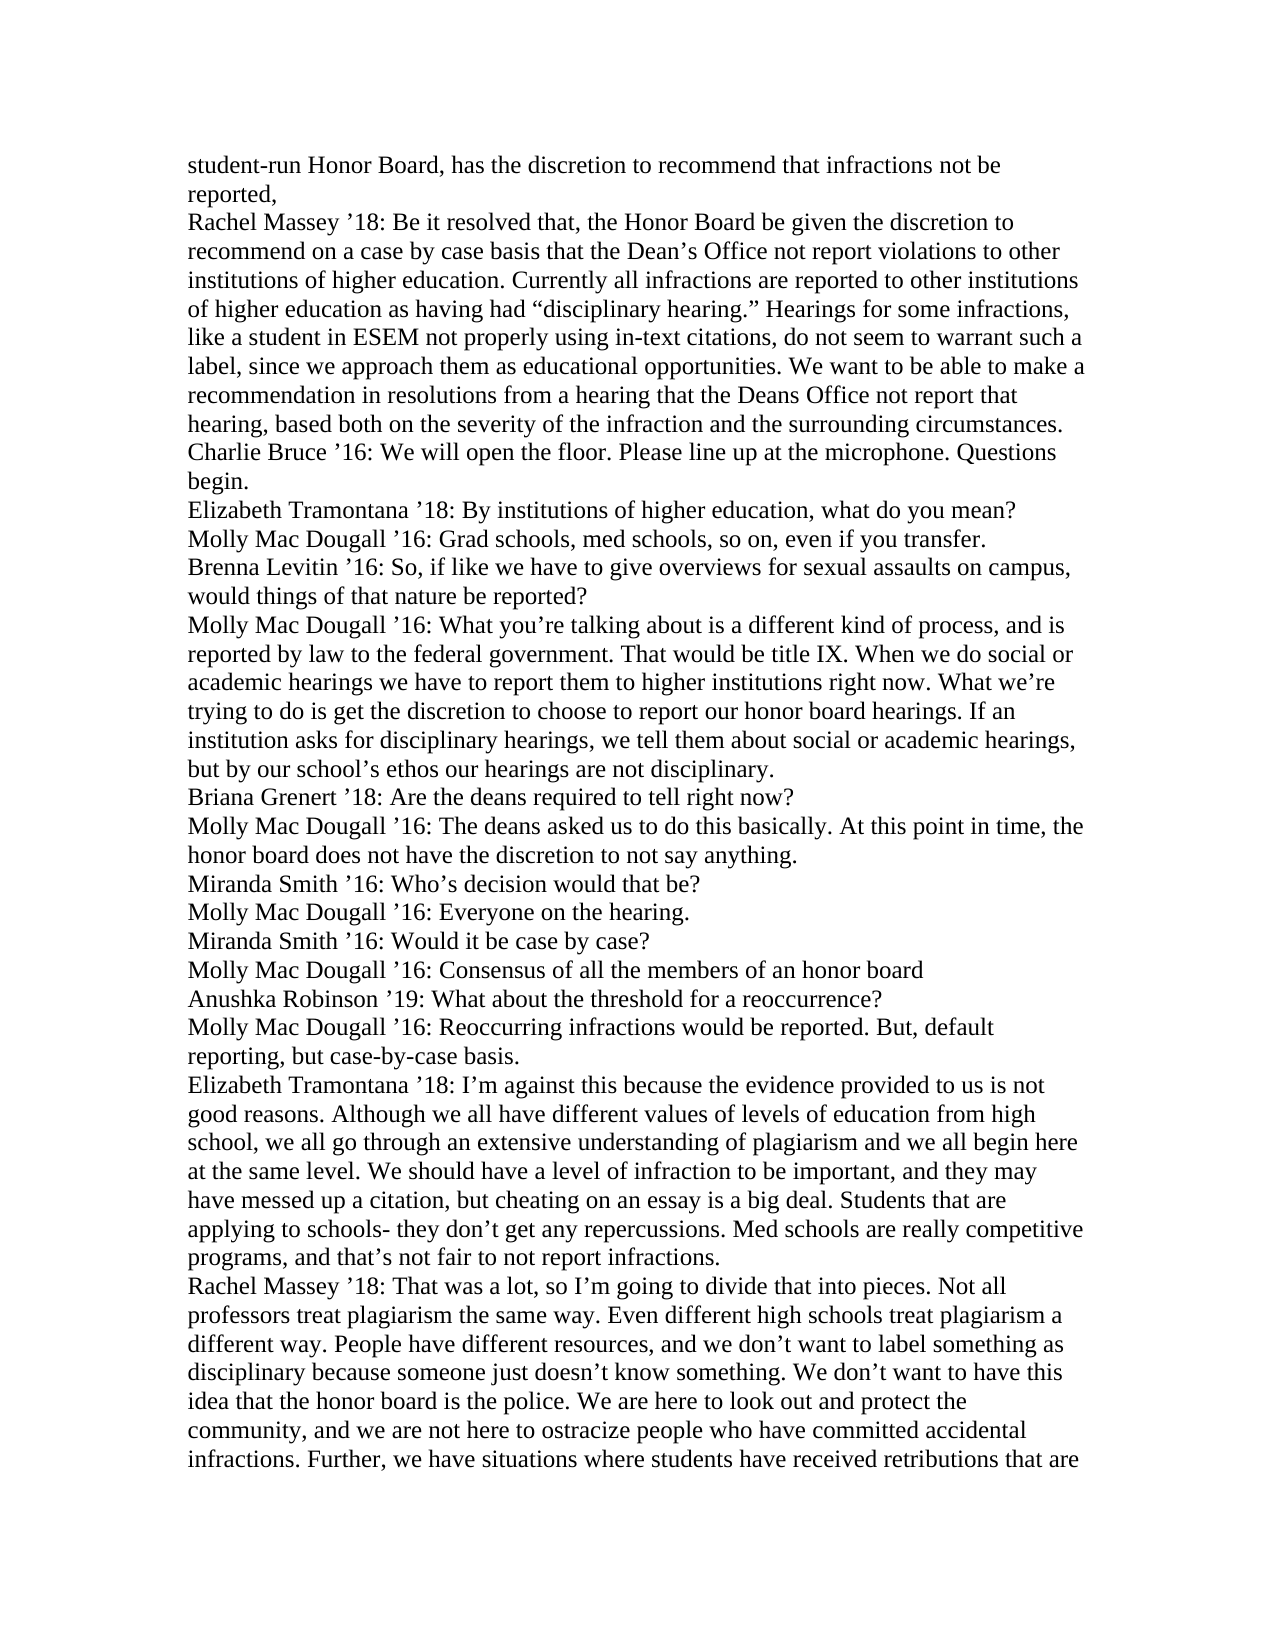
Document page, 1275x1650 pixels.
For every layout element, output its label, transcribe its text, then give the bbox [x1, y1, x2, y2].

text Miranda Smith ’16: Who’s decision would that be? [187, 869, 1087, 897]
text Charlie Bruce ’16: We will open the floor. Please line up at the microphone. Questions begin. [187, 437, 1087, 495]
text Molly Mac Dougall ’16: Reoccurring infractions would be reported. But, default reporting, but case-by-case basis. [187, 1012, 1087, 1070]
text Molly Mac Dougall ’16: The deans asked us to do this basically. At this point in time, the honor board does not have the discretion to not say anything. [187, 811, 1087, 869]
text Molly Mac Dougall ’16: Everyone on the hearing. [187, 897, 1087, 926]
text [187, 150, 1087, 207]
text Elizabeth Tramontana ’18: By institutions of higher education, what do you mean? [187, 495, 1087, 524]
text Rachel Massey ’18: Be it resolved that, the Honor Board be given the discretion to recommend on a case by case basis that the Dean’s Office not report violations to other institutions of higher education. Currently all infractions are reported to other institutions of higher education as having had “disciplinary hearing.” Hearings for some infractions, like a student in ESEM not properly using in-text citations, do not seem to warrant such a label, since we approach them as educational opportunities. We want to be able to make a recommendation in resolutions from a hearing that the Deans Office not report that hearing, based both on the severity of the infraction and the surrounding circumstances. [187, 207, 1087, 437]
text Brenna Levitin ’16: So, if like we have to give overviews for sexual assaults on campus, would things of that nature be reported? [187, 552, 1087, 610]
text Miranda Smith ’16: Would it be case by case? [187, 926, 1087, 955]
text Briana Grenert ’18: Are the deans required to tell right now? [187, 782, 1087, 811]
text Molly Mac Dougall ’16: Grad schools, med schools, so on, even if you transfer. [187, 524, 1087, 552]
text Anushka Robinson ’19: What about the threshold for a reoccurrence? [187, 984, 1087, 1012]
text Elizabeth Tramontana ’18: I’m against this because the evidence provided to us is not good reasons. Although we all have different values of levels of education from high school, we all go through an extensive understanding of plagiarism and we all begin here at the same level. We should have a level of infraction to be important, and they may have messed up a citation, but cheating on an essay is a big deal. Students that are applying to schools- they don’t get any repercussions. Med schools are really competitive programs, and that’s not fair to not report infractions. [187, 1070, 1087, 1271]
text Molly Mac Dougall ’16: Consensus of all the members of an honor board [187, 955, 1087, 984]
text Molly Mac Dougall ’16: What you’re talking about is a different kind of process, and is reported by law to the federal government. That would be title IX. When we do social or academic hearings we have to report them to higher institutions right now. What we’re trying to do is get the discretion to choose to report our honor board hearings. If an institution asks for disciplinary hearings, we tell them about social or academic hearings, but by our school’s ethos our hearings are not disciplinary. [187, 610, 1087, 782]
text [187, 1271, 1087, 1472]
